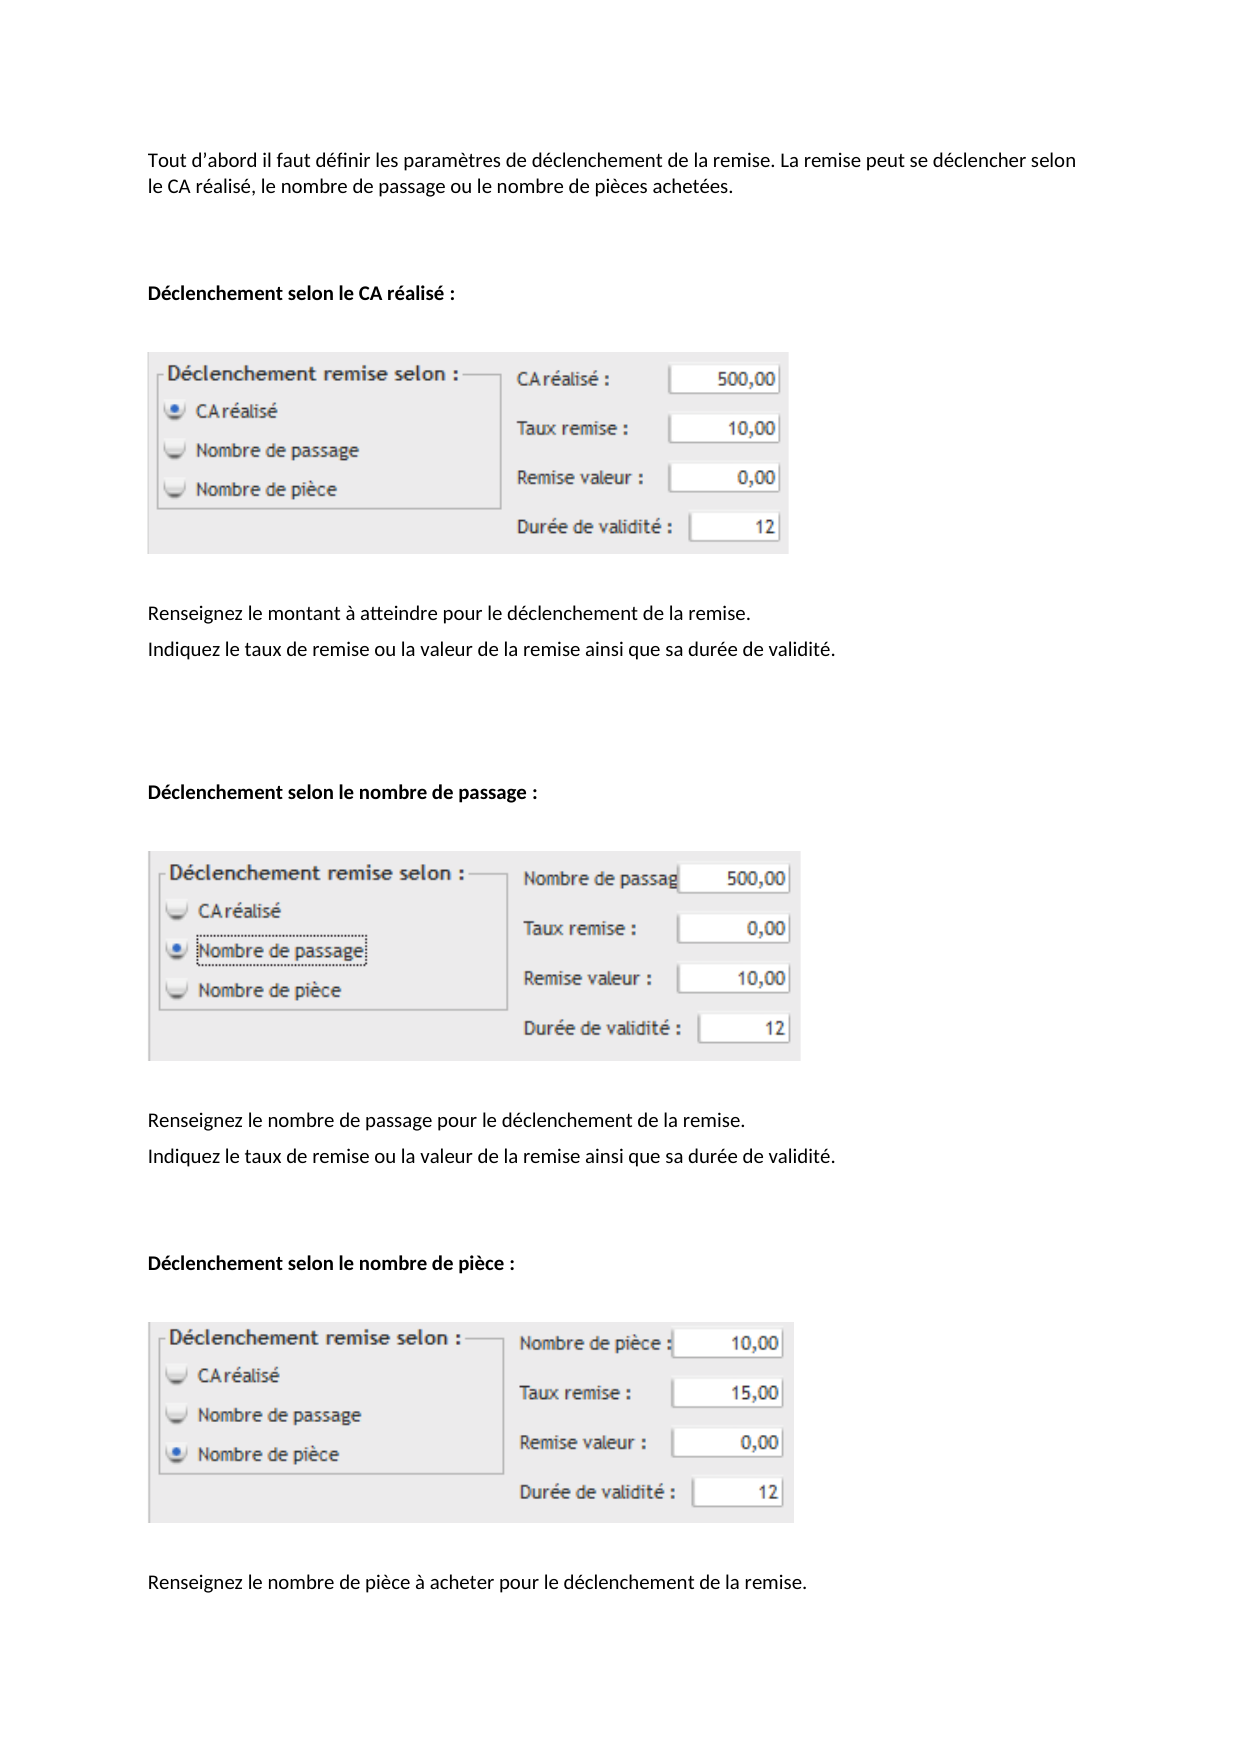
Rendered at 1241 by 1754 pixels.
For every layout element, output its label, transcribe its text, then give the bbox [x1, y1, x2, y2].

picture [147, 851, 801, 1061]
text Indiquez le taux de remise ou la valeur de la remise ainsi que sa durée de validité. [148, 636, 1093, 662]
text Renseignez le nombre de passage pour le déclenchement de la remise. [148, 1107, 1093, 1132]
text Déclenchement selon le nombre de pièce : [148, 1250, 1093, 1276]
text Indiquez le taux de remise ou la valeur de la remise ainsi que sa durée de validité. [148, 1143, 1093, 1168]
text Renseignez le nombre de pièce à acheter pour le déclenchement de la remise. [148, 1569, 1093, 1594]
text Déclenchement selon le nombre de passage : [148, 779, 1093, 805]
picture [147, 352, 789, 554]
picture [147, 1322, 794, 1523]
text Renseignez le montant à atteindre pour le déclenchement de la remise. [148, 600, 1093, 626]
text Tout d’abord il faut définir les paramètres de déclenchement de la remise. La remise peut se déclencher selon le CA réalisé, le nombre de passage ou le nombre de pièces achetées. [148, 148, 1093, 198]
text Déclenchement selon le CA réalisé : [148, 281, 1093, 306]
